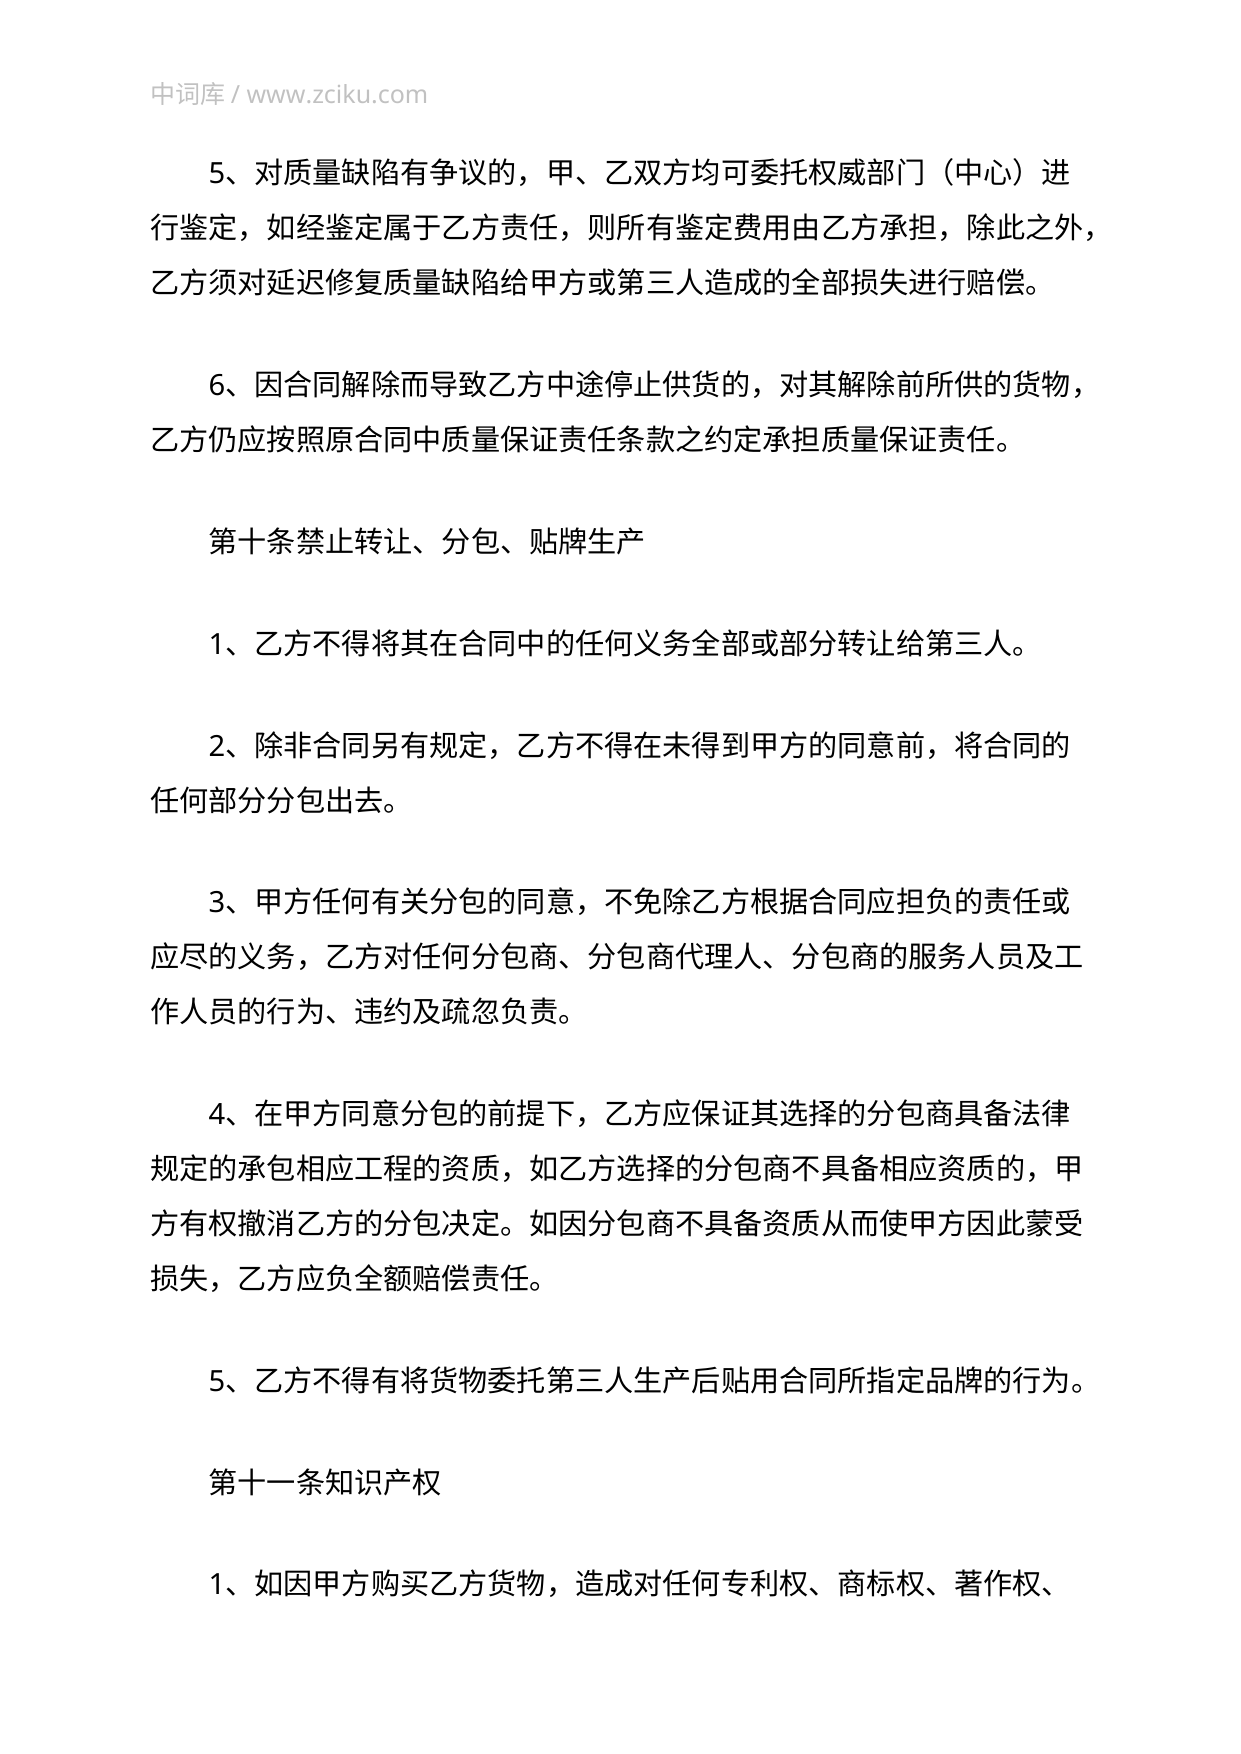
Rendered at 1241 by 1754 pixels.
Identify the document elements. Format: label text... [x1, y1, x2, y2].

text 2、除非合同另有规定，乙方不得在未得到甲方的同意前，将合同的任何部分分包出去。 [150, 722, 1090, 819]
text 6、因合同解除而导致乙方中途停止供货的，对其解除前所供的货物，乙方仍应按照原合同中质量保证责任条款之约定承担质量保证责任。 [150, 362, 1090, 459]
text 第十条禁止转让、分包、贴牌生产 [150, 518, 1090, 561]
text 4、在甲方同意分包的前提下，乙方应保证其选择的分包商具备法律规定的承包相应工程的资质，如乙方选择的分包商不具备相应资质的，甲方有权撤消乙方的分包决定。如因分包商不具备资质从而使甲方因此蒙受损失，乙方应负全额赔偿责任。 [150, 1091, 1090, 1298]
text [150, 1561, 1090, 1603]
text 3、甲方任何有关分包的同意，不免除乙方根据合同应担负的责任或应尽的义务，乙方对任何分包商、分包商代理人、分包商的服务人员及工作人员的行为、违约及疏忽负责。 [150, 879, 1090, 1031]
text 第十一条知识产权 [150, 1459, 1090, 1501]
text 1、乙方不得将其在合同中的任何义务全部或部分转让给第三人。 [150, 620, 1090, 663]
text 5、乙方不得有将货物委托第三人生产后贴用合同所指定品牌的行为。 [150, 1357, 1090, 1399]
text 5、对质量缺陷有争议的，甲、乙双方均可委托权威部门（中心）进行鉴定，如经鉴定属于乙方责任，则所有鉴定费用由乙方承担，除此之外，乙方须对延迟修复质量缺陷给甲方或第三人造成的全部损失进行赔偿。 [150, 150, 1090, 302]
